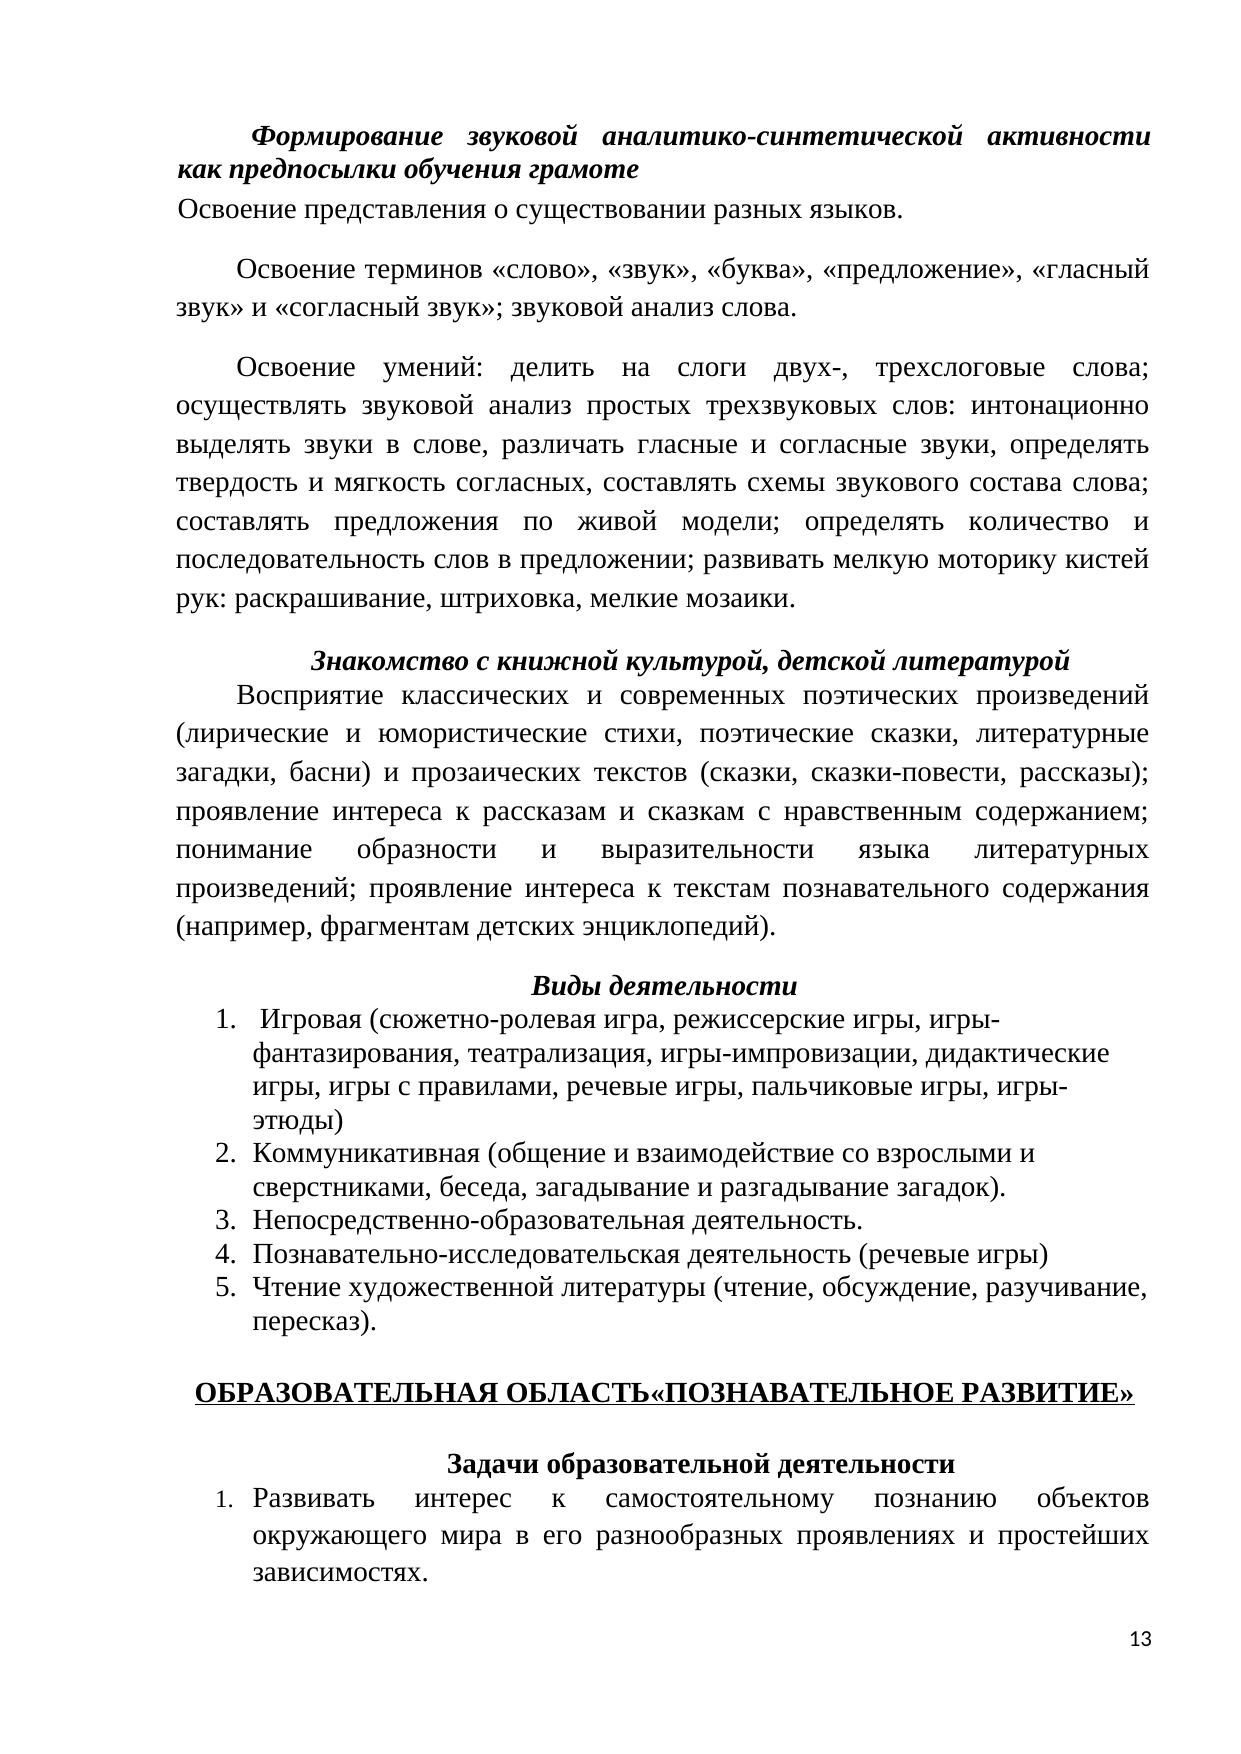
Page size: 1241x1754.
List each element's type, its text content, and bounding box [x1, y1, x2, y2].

text Виды деятельности [177, 968, 1152, 1001]
subtitle Задачи образовательной деятельности [250, 1446, 1152, 1480]
text ОБРАЗОВАТЕЛЬНАЯ ОБЛАСТЬ«ПОЗНАВАТЕЛЬНОЕ РАЗВИТИЕ» [177, 1375, 1152, 1408]
text Восприятие классических и современных поэтических произведений (лирические и юмористические стихи, поэтические сказки, литературные загадки, басни) и прозаических текстов (сказки, сказки-повести, рассказы); проявление интереса к рассказам и сказкам с нравственным содержанием; понимание образности и выразительности языка литературных произведений; проявление интереса к текстам познавательного содержания (например, фрагментам детских энциклопедий). [177, 677, 1152, 942]
text Освоение представления о существовании разных языков. [177, 191, 1150, 225]
subtitle Знакомство с книжной культурой, детской литературой [250, 643, 1152, 677]
text Освоение умений: делить на слоги двух-, трехслоговые слова; осуществлять звуковой анализ простых трехзвуковых слов: интонационно выделять звуки в слове, различать гласные и согласные звуки, определять твердость и мягкость согласных, составлять схемы звукового состава слова; составлять предложения по живой модели; определять количество и последовательность слов в предложении; развивать мелкую моторику кистей рук: раскрашивание, штриховка, мелкие мозаики. [176, 349, 1150, 613]
text Освоение терминов «слово», «звук», «буква», «предложение», «гласный звук» и «согласный звук»; звуковой анализ слова. [176, 251, 1150, 323]
list Игровая (сюжетно-ролевая игра, режиссерские игры, игры-фантазирования, театрализация, игры-импровизации, дидактические игры, игры с правилами, речевые игры, пальчиковые игры, игры-этюды) [215, 1001, 1152, 1135]
list Чтение художественной литературы (чтение, обсуждение, разучивание, пересказ). [215, 1269, 1152, 1337]
list Познавательно-исследовательская деятельность (речевые игры) [215, 1236, 1152, 1269]
list Коммуникативная (общение и взаимодействие со взрослыми и сверстниками, беседа, загадывание и разгадывание загадок). [215, 1135, 1152, 1202]
subtitle Формирование звуковой аналитико-синтетической активности как предпосылки обучения грамоте [177, 118, 1152, 185]
list Непосредственно-образовательная деятельность. [215, 1202, 1152, 1236]
list Развивать интерес к самостоятельному познанию объектов окружающего мира в его разнообразных проявлениях и простейших зависимостях. [215, 1480, 1150, 1588]
